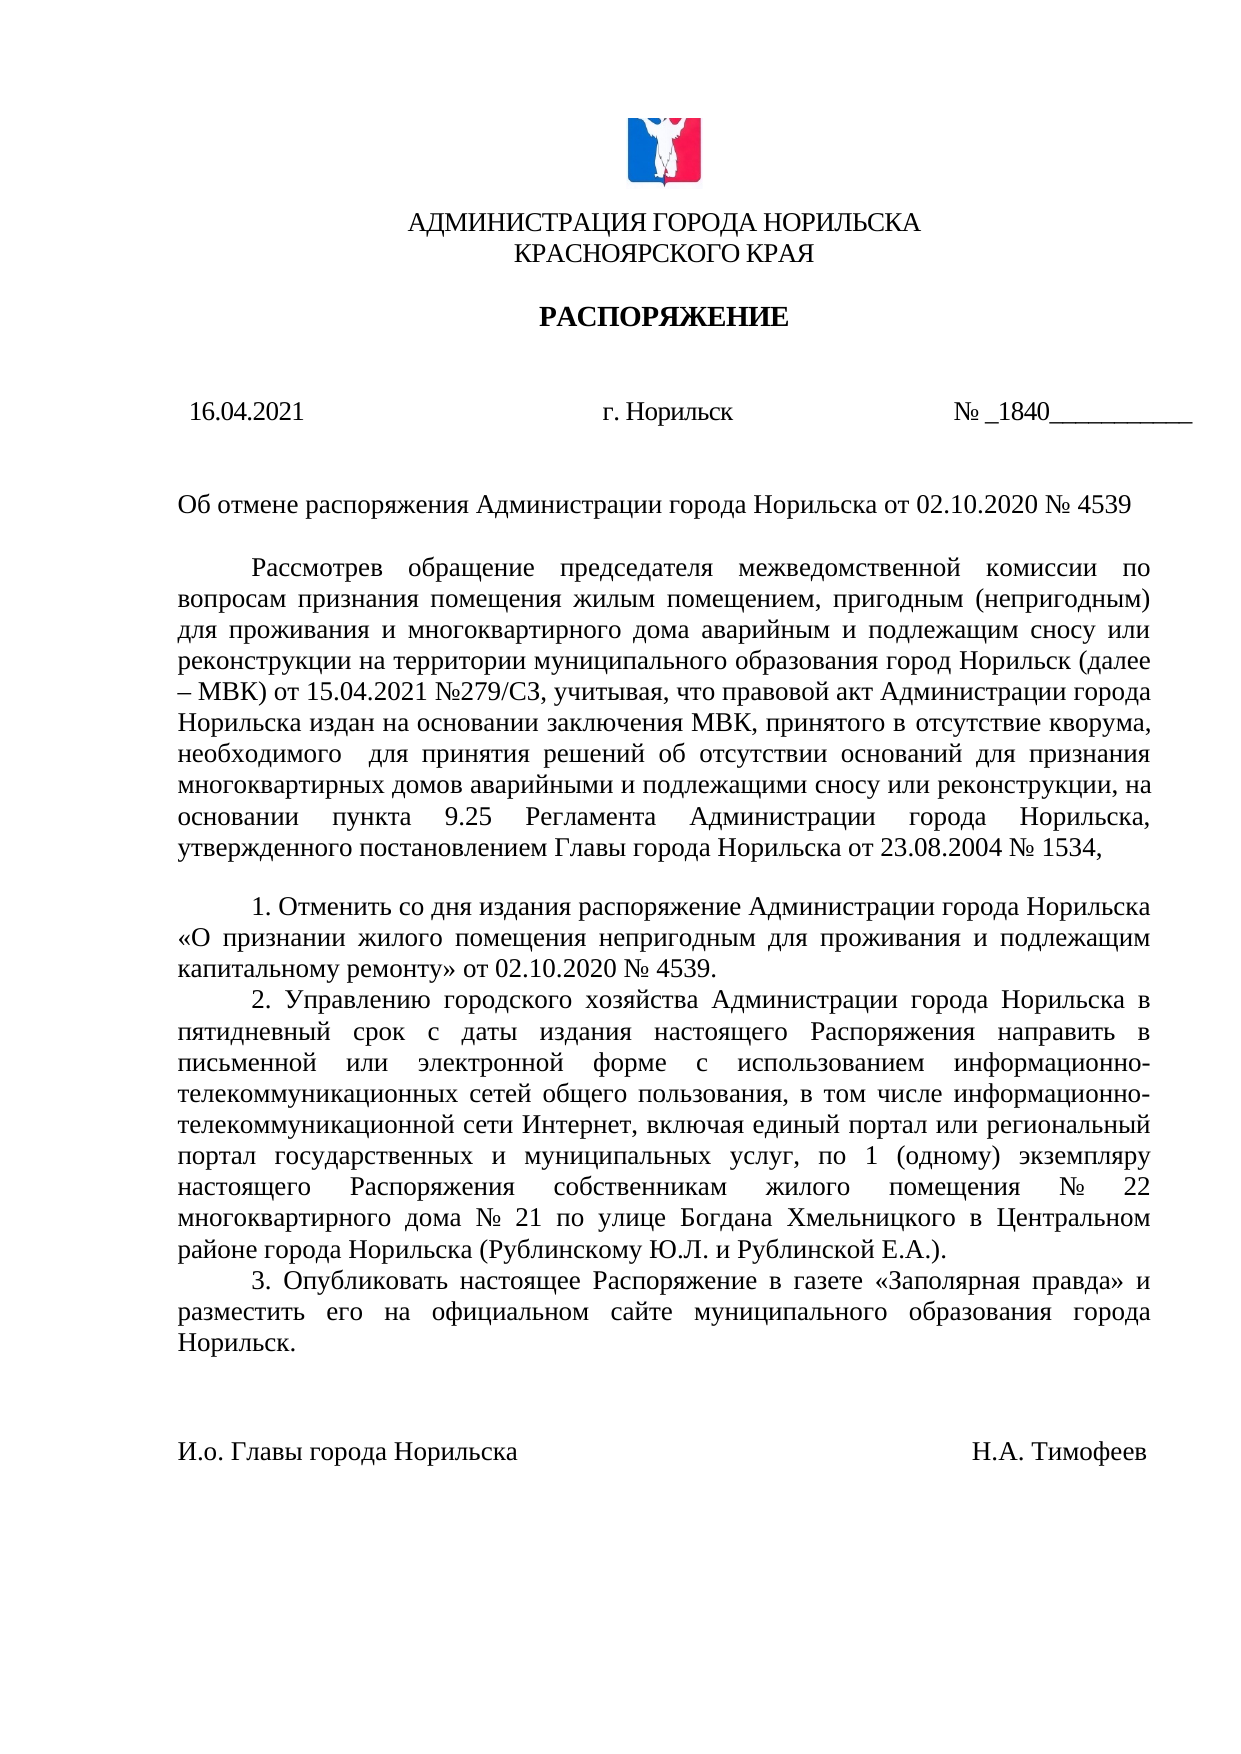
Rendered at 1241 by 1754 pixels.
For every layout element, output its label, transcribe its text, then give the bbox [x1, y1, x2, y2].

text 3. Опубликовать настоящее Распоряжение в газете «Заполярная правда» и разместить его на официальном сайте муниципального образования города Норильск. [177, 1264, 1152, 1357]
text 1. Отменить со дня издания распоряжение Администрации города Норильска «О признании жилого помещения непригодным для проживания и подлежащим капитальному ремонту» от 02.10.2020 № 4539. [177, 890, 1152, 983]
picture [626, 118, 703, 189]
text Об отмене распоряжения Администрации города Норильска от 02.10.2020 № 4539 [177, 488, 1152, 519]
text 2. Управлению городского хозяйства Администрации города Норильска в пятидневный срок с даты издания настоящего Распоряжения направить в письменной или электронной форме с использованием информационно-телекоммуникационных сетей общего пользования, в том числе информационно-телекоммуникационной сети Интернет, включая единый портал или региональный портал государственных и муниципальных услуг, по 1 (одному) экземпляру настоящего Распоряжения собственникам жилого помещения № 22 многоквартирного дома № 21 по улице Богдана Хмельницкого в Центральном районе города Норильска (Рублинскому Ю.Л. и Рублинской Е.А.). [177, 983, 1152, 1264]
table_header 16.04.2021 [177, 395, 486, 426]
table_header г. Норильск [486, 395, 795, 426]
text АДМИНИСТРАЦИЯ ГОРОДА НОРИЛЬСКА [177, 206, 1152, 237]
text И.о. Главы города Норильска Н.А. Тимофеев [177, 1435, 1152, 1466]
text Рассмотрев обращение председателя межведомственной комиссии по вопросам признания помещения жилым помещением, пригодным (непригодным) для проживания и многоквартирного дома аварийным и подлежащим сносу или реконструкции на территории муниципального образования город Норильск (далее – МВК) от 15.04.2021 №279/СЗ, учитывая, что правовой акт Администрации города Норильска издан на основании заключения МВК, принятого в отсутствие кворума, необходимого для принятия решений об отсутствии оснований для признания многоквартирных домов аварийными и подлежащими сносу или реконструкции, на основании пункта 9.25 Регламента Администрации города Норильска, утвержденного постановлением Главы города Норильска от 23.08.2004 № 1534, [177, 551, 1152, 862]
text КРАСНОЯРСКОГО КРАЯ [177, 237, 1152, 268]
table_header № _1840___________ [795, 395, 1192, 426]
text РАСПОРЯЖЕНИЕ [177, 299, 1152, 333]
